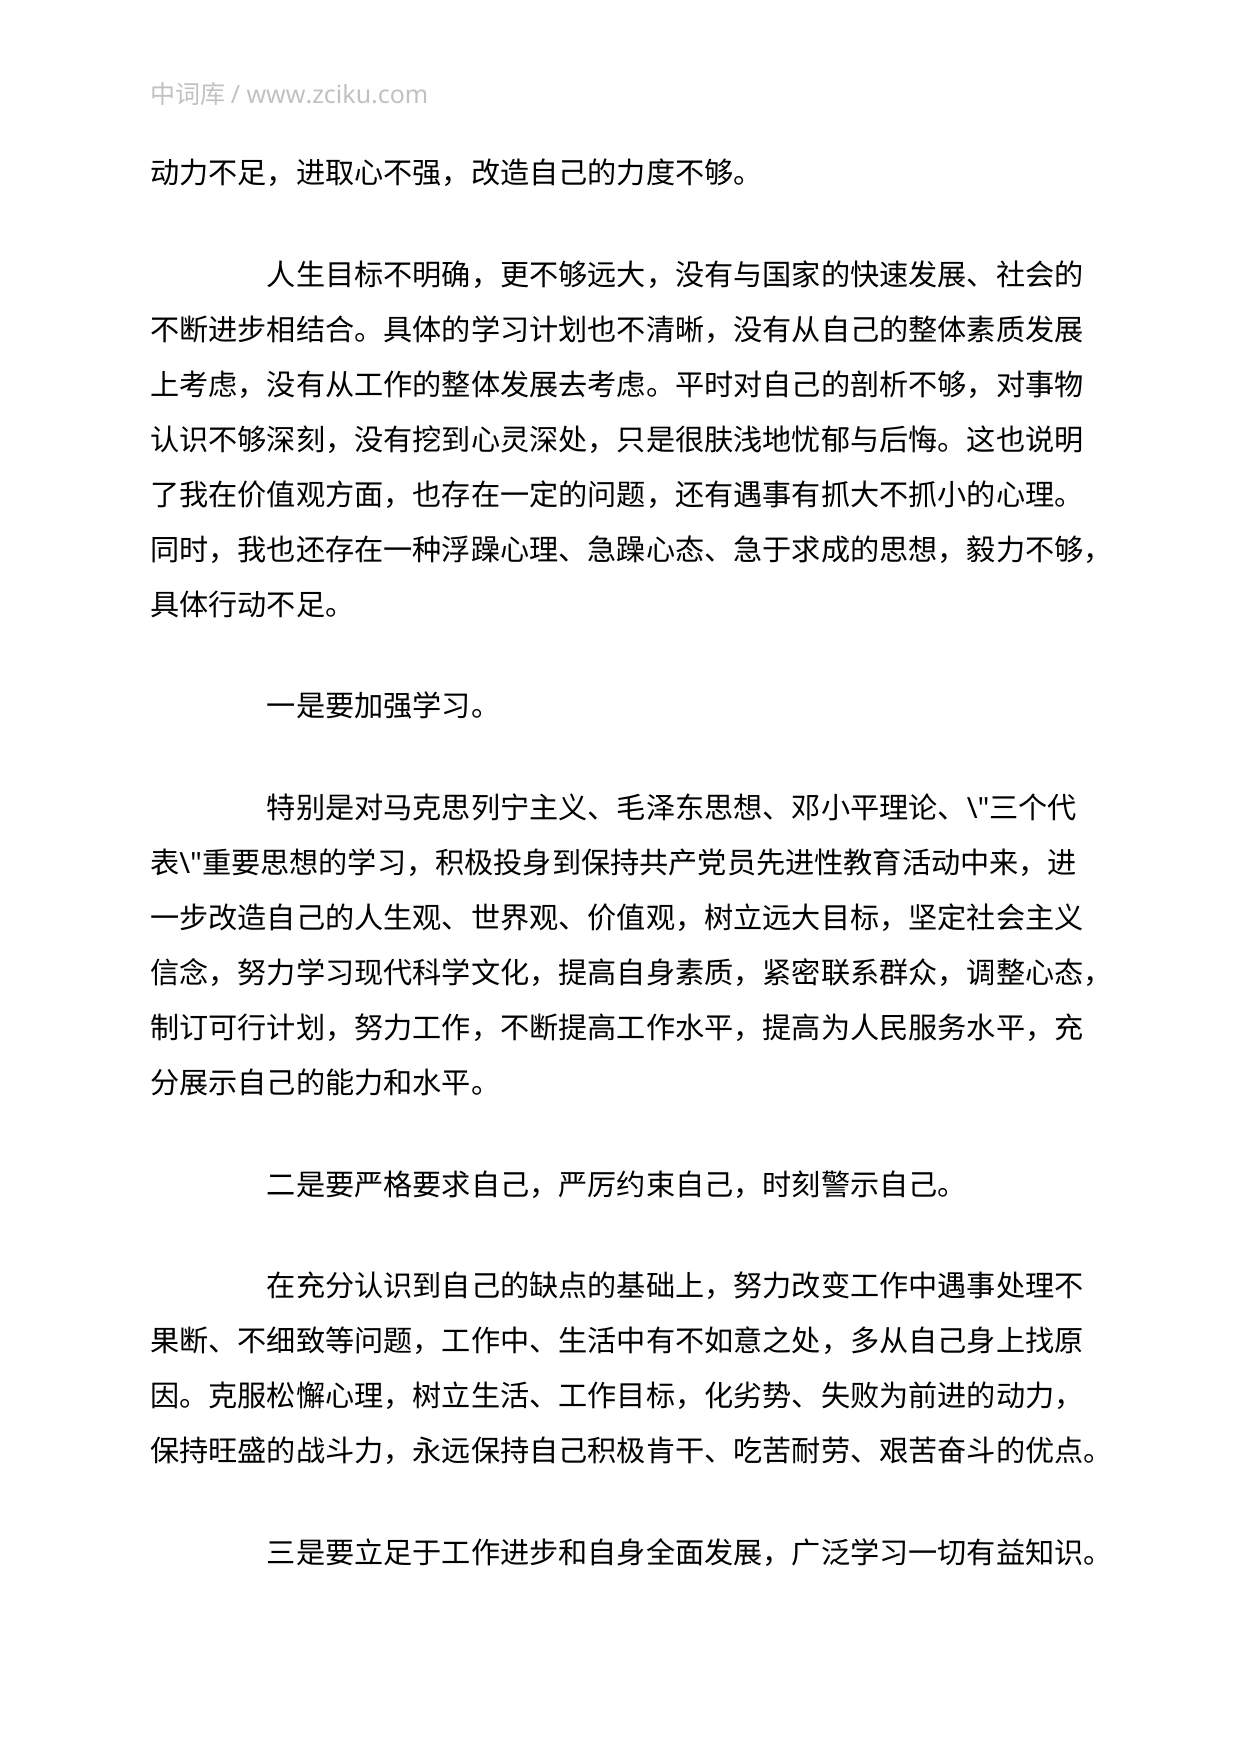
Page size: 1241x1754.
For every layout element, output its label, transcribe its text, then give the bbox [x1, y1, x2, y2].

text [150, 150, 1090, 192]
text 一是要加强学习。 [150, 683, 1090, 725]
text 在充分认识到自己的缺点的基础上，努力改变工作中遇事处理不果断、不细致等问题，工作中、生活中有不如意之处，多从自己身上找原因。克服松懈心理，树立生活、工作目标，化劣势、失败为前进的动力，保持旺盛的战斗力，永远保持自己积极肯干、吃苦耐劳、艰苦奋斗的优点。 [150, 1263, 1090, 1470]
text 特别是对马克思列宁主义、毛泽东思想、邓小平理论、\"三个代表\"重要思想的学习，积极投身到保持共产党员先进性教育活动中来，进一步改造自己的人生观、世界观、价值观，树立远大目标，坚定社会主义信念，努力学习现代科学文化，提高自身素质，紧密联系群众，调整心态，制订可行计划，努力工作，不断提高工作水平，提高为人民服务水平，充分展示自己的能力和水平。 [150, 785, 1090, 1102]
text 二是要严格要求自己，严厉约束自己，时刻警示自己。 [150, 1161, 1090, 1203]
text 人生目标不明确，更不够远大，没有与国家的快速发展、社会的不断进步相结合。具体的学习计划也不清晰，没有从自己的整体素质发展上考虑，没有从工作的整体发展去考虑。平时对自己的剖析不够，对事物认识不够深刻，没有挖到心灵深处，只是很肤浅地忧郁与后悔。这也说明了我在价值观方面，也存在一定的问题，还有遇事有抓大不抓小的心理。同时，我也还存在一种浮躁心理、急躁心态、急于求成的思想，毅力不够，具体行动不足。 [150, 252, 1090, 623]
text 三是要立足于工作进步和自身全面发展，广泛学习一切有益知识。 [150, 1529, 1090, 1572]
